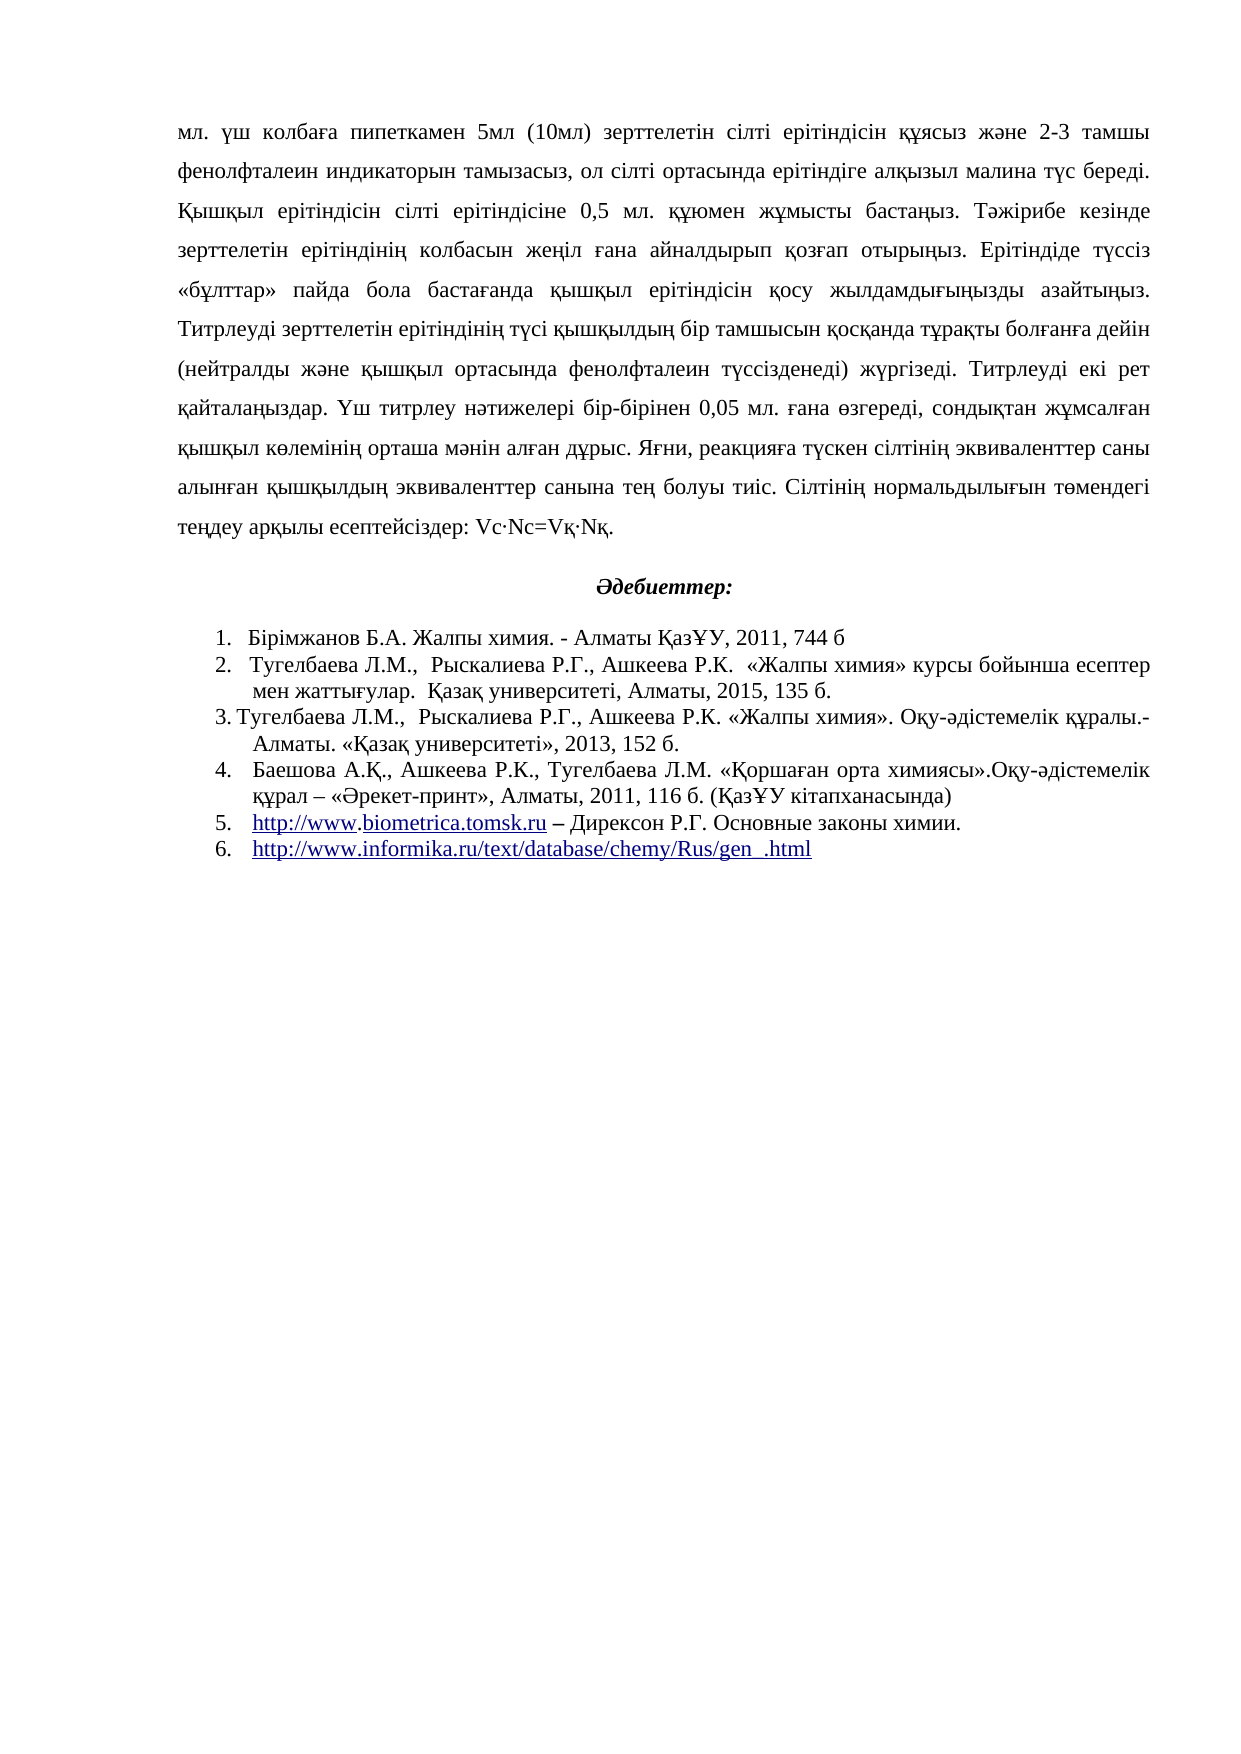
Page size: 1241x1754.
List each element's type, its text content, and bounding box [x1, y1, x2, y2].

list Тугелбаева Л.М., Рыскалиева Р.Г., Ашкеева Р.К. «Жалпы химия». Оқу-әдістемелік құралы.-Алматы. «Қазақ университеті», 2013, 152 б. [215, 703, 1152, 756]
list Бірімжанов Б.А. Жалпы химия. - Алматы ҚазҰУ, 2011, 744 б [215, 624, 1152, 651]
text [177, 118, 1152, 539]
list http://www.biometrica.tomsk.ru – Дирексон Р.Г. Основные законы химии. [215, 809, 1152, 835]
list http://www.informika.ru/text/database/chemy/Rus/gen_.html [215, 835, 1152, 861]
list Тугелбаева Л.М., Рыскалиева Р.Г., Ашкеева Р.К. «Жалпы химия» курсы бойынша есептер мен жаттығулар. Қазақ университеті, Алматы, 2015, 135 б. [215, 651, 1152, 703]
text Әдебиеттер: [177, 573, 1152, 599]
list Баешова А.Қ., Ашкеева Р.К., Тугелбаева Л.М. «Қоршаған орта химиясы».Оқу-әдістемелік құрал – «Әрекет-принт», Алматы, 2011, 116 б. (ҚазҰУ кітапханасында) [215, 756, 1152, 809]
